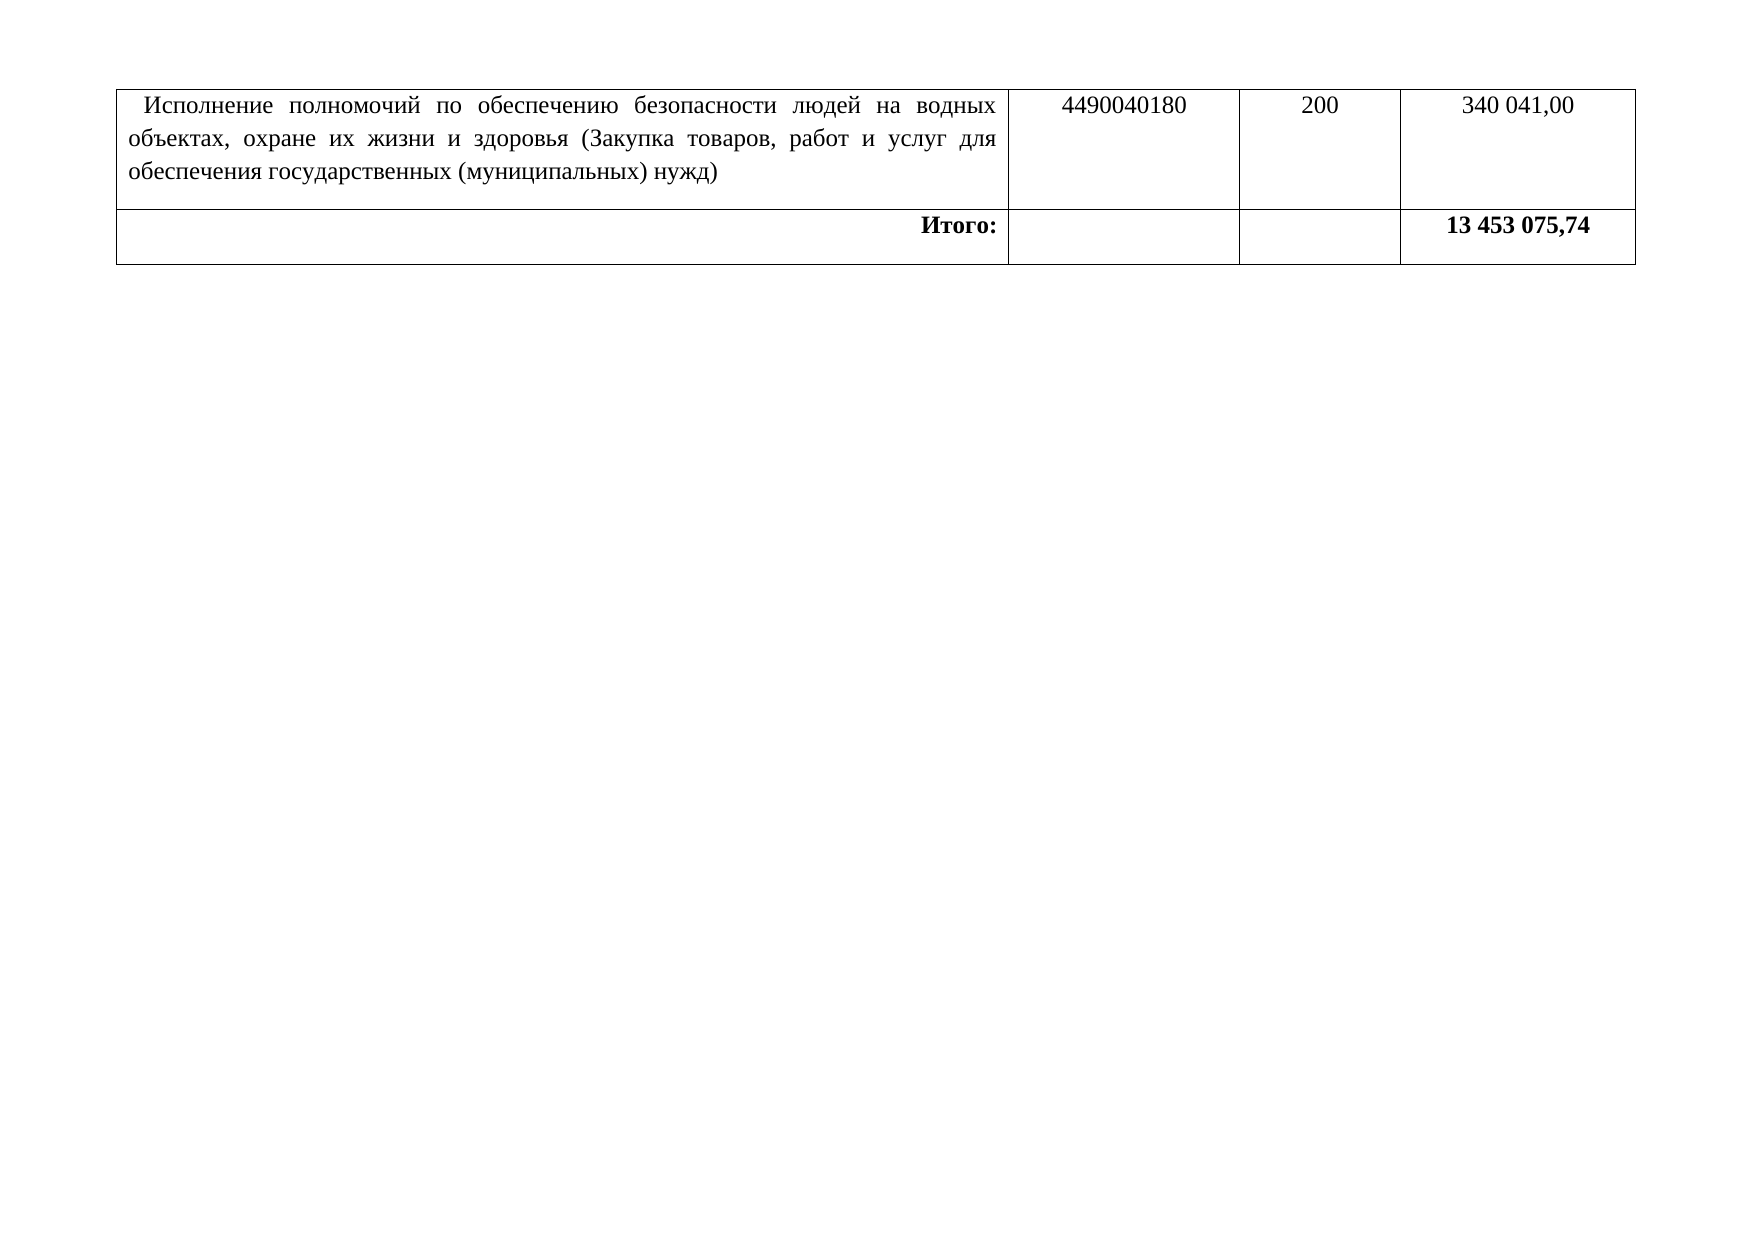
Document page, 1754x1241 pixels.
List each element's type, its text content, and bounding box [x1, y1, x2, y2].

table_cell [1009, 210, 1239, 264]
table_cell Исполнение полномочий по обеспечению безопасности людей на водных объектах, охране их жизни и здоровья (Закупка товаров, работ и услуг для обеспечения государственных (муниципальных) нужд) [117, 90, 1008, 209]
table_cell [1240, 210, 1400, 264]
table_cell 13 453 075,74 [1401, 210, 1635, 264]
table_cell Итого: [117, 210, 1008, 264]
table_cell 340 041,00 [1401, 90, 1635, 209]
table_cell 200 [1240, 90, 1400, 209]
table_cell 4490040180 [1009, 90, 1239, 209]
